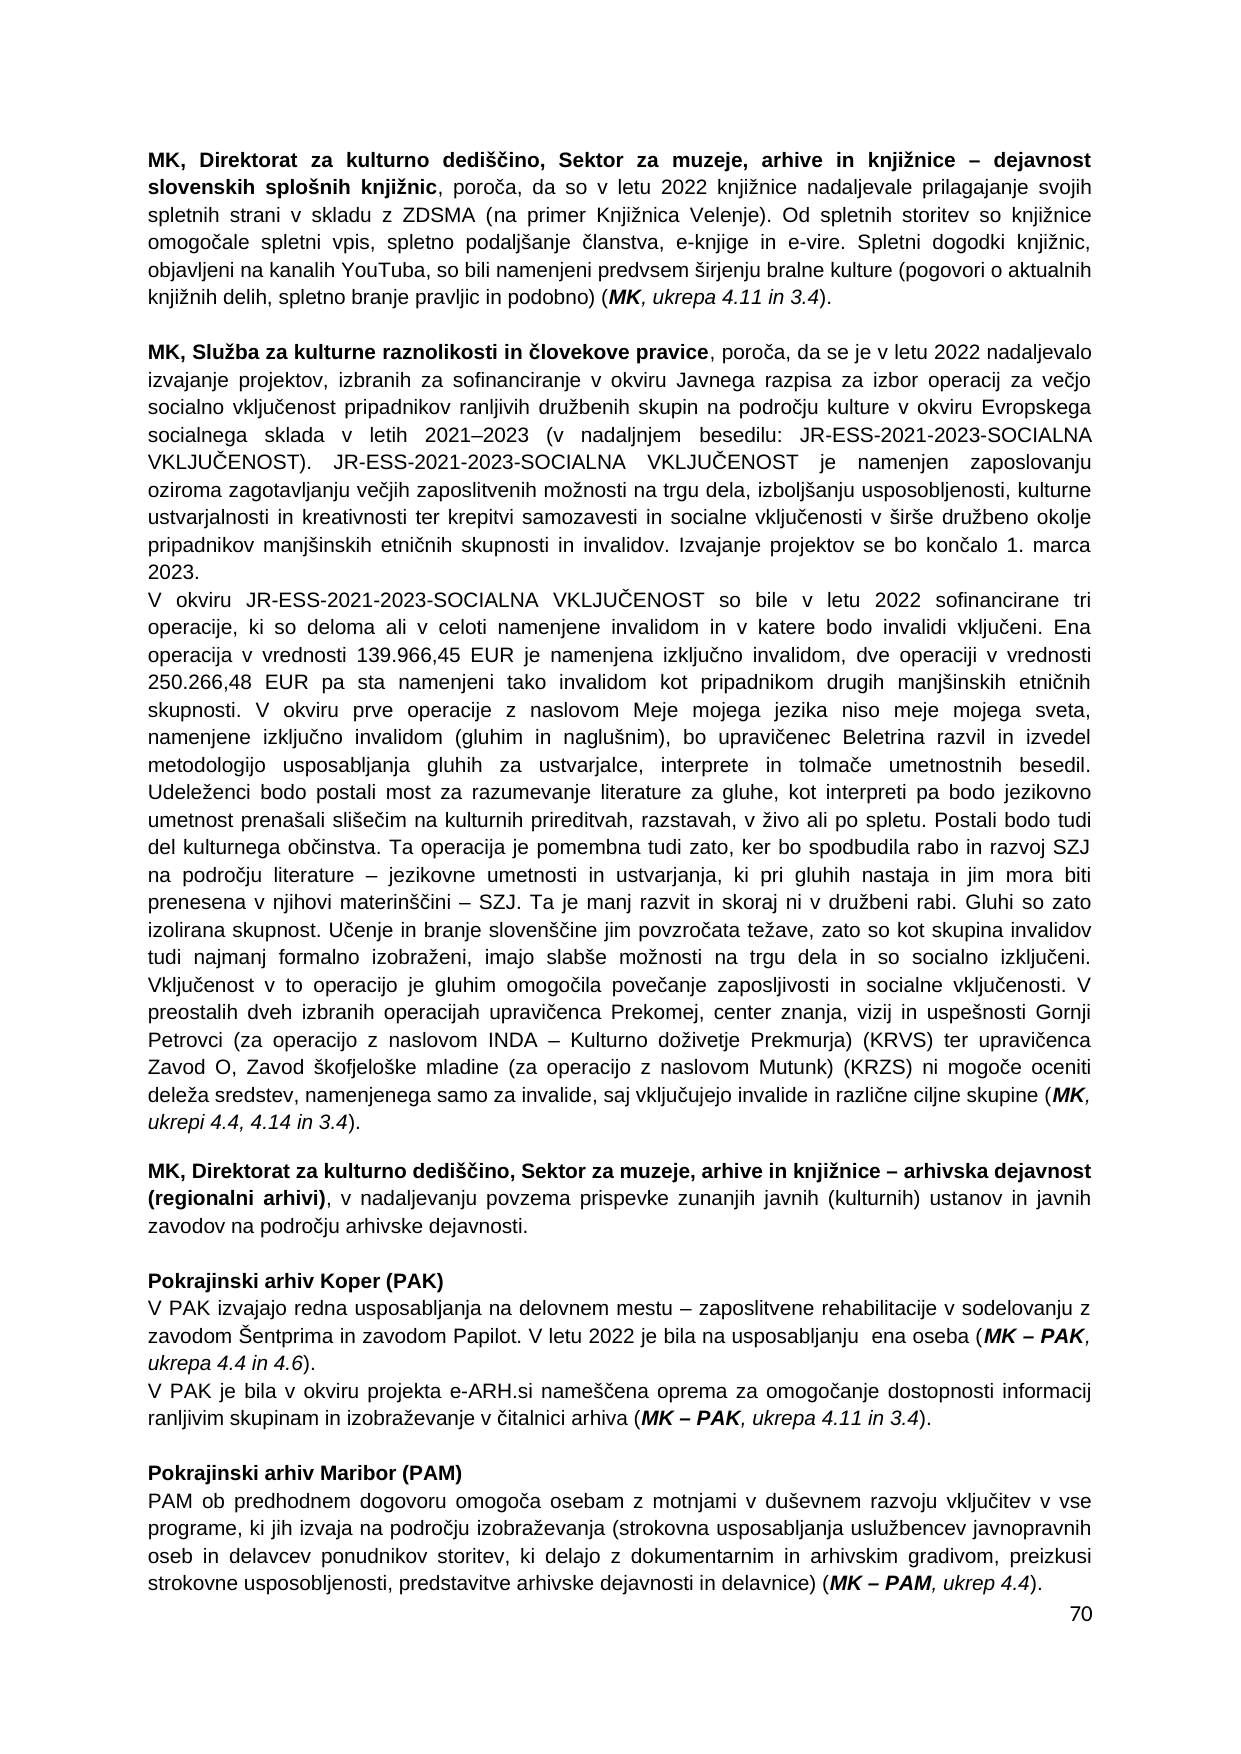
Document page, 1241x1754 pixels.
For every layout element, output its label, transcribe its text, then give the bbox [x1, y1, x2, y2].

text V PAK izvajajo redna usposabljanja na delovnem mestu – zaposlitvene rehabilitacije v sodelovanju z zavodom Šentprima in zavodom Papilot. V letu 2022 je bila na usposabljanju ena oseba (MK – PAK, ukrepa 4.4 in 4.6). [148, 1296, 1092, 1375]
text MK, Direktorat za kulturno dediščino, Sektor za muzeje, arhive in knjižnice – dejavnost slovenskih splošnih knjižnic, poroča, da so v letu 2022 knjižnice nadaljevale prilagajanje svojih spletnih strani v skladu z ZDSMA (na primer Knjižnica Velenje). Od spletnih storitev so knjižnice omogočale spletni vpis, spletno podaljšanje članstva, e-knjige in e-vire. Spletni dogodki knjižnic, objavljeni na kanalih YouTuba, so bili namenjeni predvsem širjenju bralne kulture (pogovori o aktualnih knjižnih delih, spletno branje pravljic in podobno) (MK, ukrepa 4.11 in 3.4). [148, 148, 1092, 309]
text V okviru JR-ESS-2021-2023-SOCIALNA VKLJUČENOST so bile v letu 2022 sofinancirane tri operacije, ki so deloma ali v celoti namenjene invalidom in v katere bodo invalidi vključeni. Ena operacija v vrednosti 139.966,45 EUR je namenjena izključno invalidom, dve operaciji v vrednosti 250.266,48 EUR pa sta namenjeni tako invalidom kot pripadnikom drugih manjšinskih etničnih skupnosti. V okviru prve operacije z naslovom Meje mojega jezika niso meje mojega sveta, namenjene izključno invalidom (gluhim in naglušnim), bo upravičenec Beletrina razvil in izvedel metodologijo usposabljanja gluhih za ustvarjalce, interprete in tolmače umetnostnih besedil. Udeleženci bodo postali most za razumevanje literature za gluhe, kot interpreti pa bodo jezikovno umetnost prenašali slišečim na kulturnih prireditvah, razstavah, v živo ali po spletu. Postali bodo tudi del kulturnega občinstva. Ta operacija je pomembna tudi zato, ker bo spodbudila rabo in razvoj SZJ na področju literature – jezikovne umetnosti in ustvarjanja, ki pri gluhih nastaja in jim mora biti prenesena v njihovi materinščini – SZJ. Ta je manj razvit in skoraj ni v družbeni rabi. Gluhi so zato izolirana skupnost. Učenje in branje slovenščine jim povzročata težave, zato so kot skupina invalidov tudi najmanj formalno izobraženi, imajo slabše možnosti na trgu dela in so socialno izključeni. Vključenost v to operacijo je gluhim omogočila povečanje zaposljivosti in socialne vključenosti. V preostalih dveh izbranih operacijah upravičenca Prekomej, center znanja, vizij in uspešnosti Gornji Petrovci (za operacijo z naslovom INDA – Kulturno doživetje Prekmurja) (KRVS) ter upravičenca Zavod O, Zavod škofjeloške mladine (za operacijo z naslovom Mutunk) (KRZS) ni mogoče oceniti deleža sredstev, namenjenega samo za invalide, saj vključujejo invalide in različne ciljne skupine (MK, ukrepi 4.4, 4.14 in 3.4). [148, 588, 1092, 1134]
text Pokrajinski arhiv Koper (PAK) [148, 1268, 1092, 1292]
text PAM ob predhodnem dogovoru omogoča osebam z motnjami v duševnem razvoju vključitev v vse programe, ki jih izvaja na področju izobraževanja (strokovna usposabljanja uslužbencev javnopravnih oseb in delavcev ponudnikov storitev, ki delajo z dokumentarnim in arhivskim gradivom, preizkusi strokovne usposobljenosti, predstavitve arhivske dejavnosti in delavnice) (MK – PAM, ukrep 4.4). [148, 1488, 1092, 1595]
text V PAK je bila v okviru projekta e-ARH.si nameščena oprema za omogočanje dostopnosti informacij ranljivim skupinam in izobraževanje v čitalnici arhiva (MK – PAK, ukrepa 4.11 in 3.4). [148, 1378, 1092, 1430]
text Pokrajinski arhiv Maribor (PAM) [148, 1461, 1092, 1485]
text MK, Služba za kulturne raznolikosti in človekove pravice, poroča, da se je v letu 2022 nadaljevalo izvajanje projektov, izbranih za sofinanciranje v okviru Javnega razpisa za izbor operacij za večjo socialno vključenost pripadnikov ranljivih družbenih skupin na področju kulture v okviru Evropskega socialnega sklada v letih 2021–2023 (v nadaljnjem besedilu: JR-ESS-2021-2023-SOCIALNA VKLJUČENOST). JR-ESS-2021-2023-SOCIALNA VKLJUČENOST je namenjen zaposlovanju oziroma zagotavljanju večjih zaposlitvenih možnosti na trgu dela, izboljšanju usposobljenosti, kulturne ustvarjalnosti in kreativnosti ter krepitvi samozavesti in socialne vključenosti v širše družbeno okolje pripadnikov manjšinskih etničnih skupnosti in invalidov. Izvajanje projektov se bo končalo 1. marca 2023. [148, 340, 1092, 584]
text MK, Direktorat za kulturno dediščino, Sektor za muzeje, arhive in knjižnice – arhivska dejavnost (regionalni arhivi), v nadaljevanju povzema prispevke zunanjih javnih (kulturnih) ustanov in javnih zavodov na področju arhivske dejavnosti. [148, 1158, 1092, 1237]
